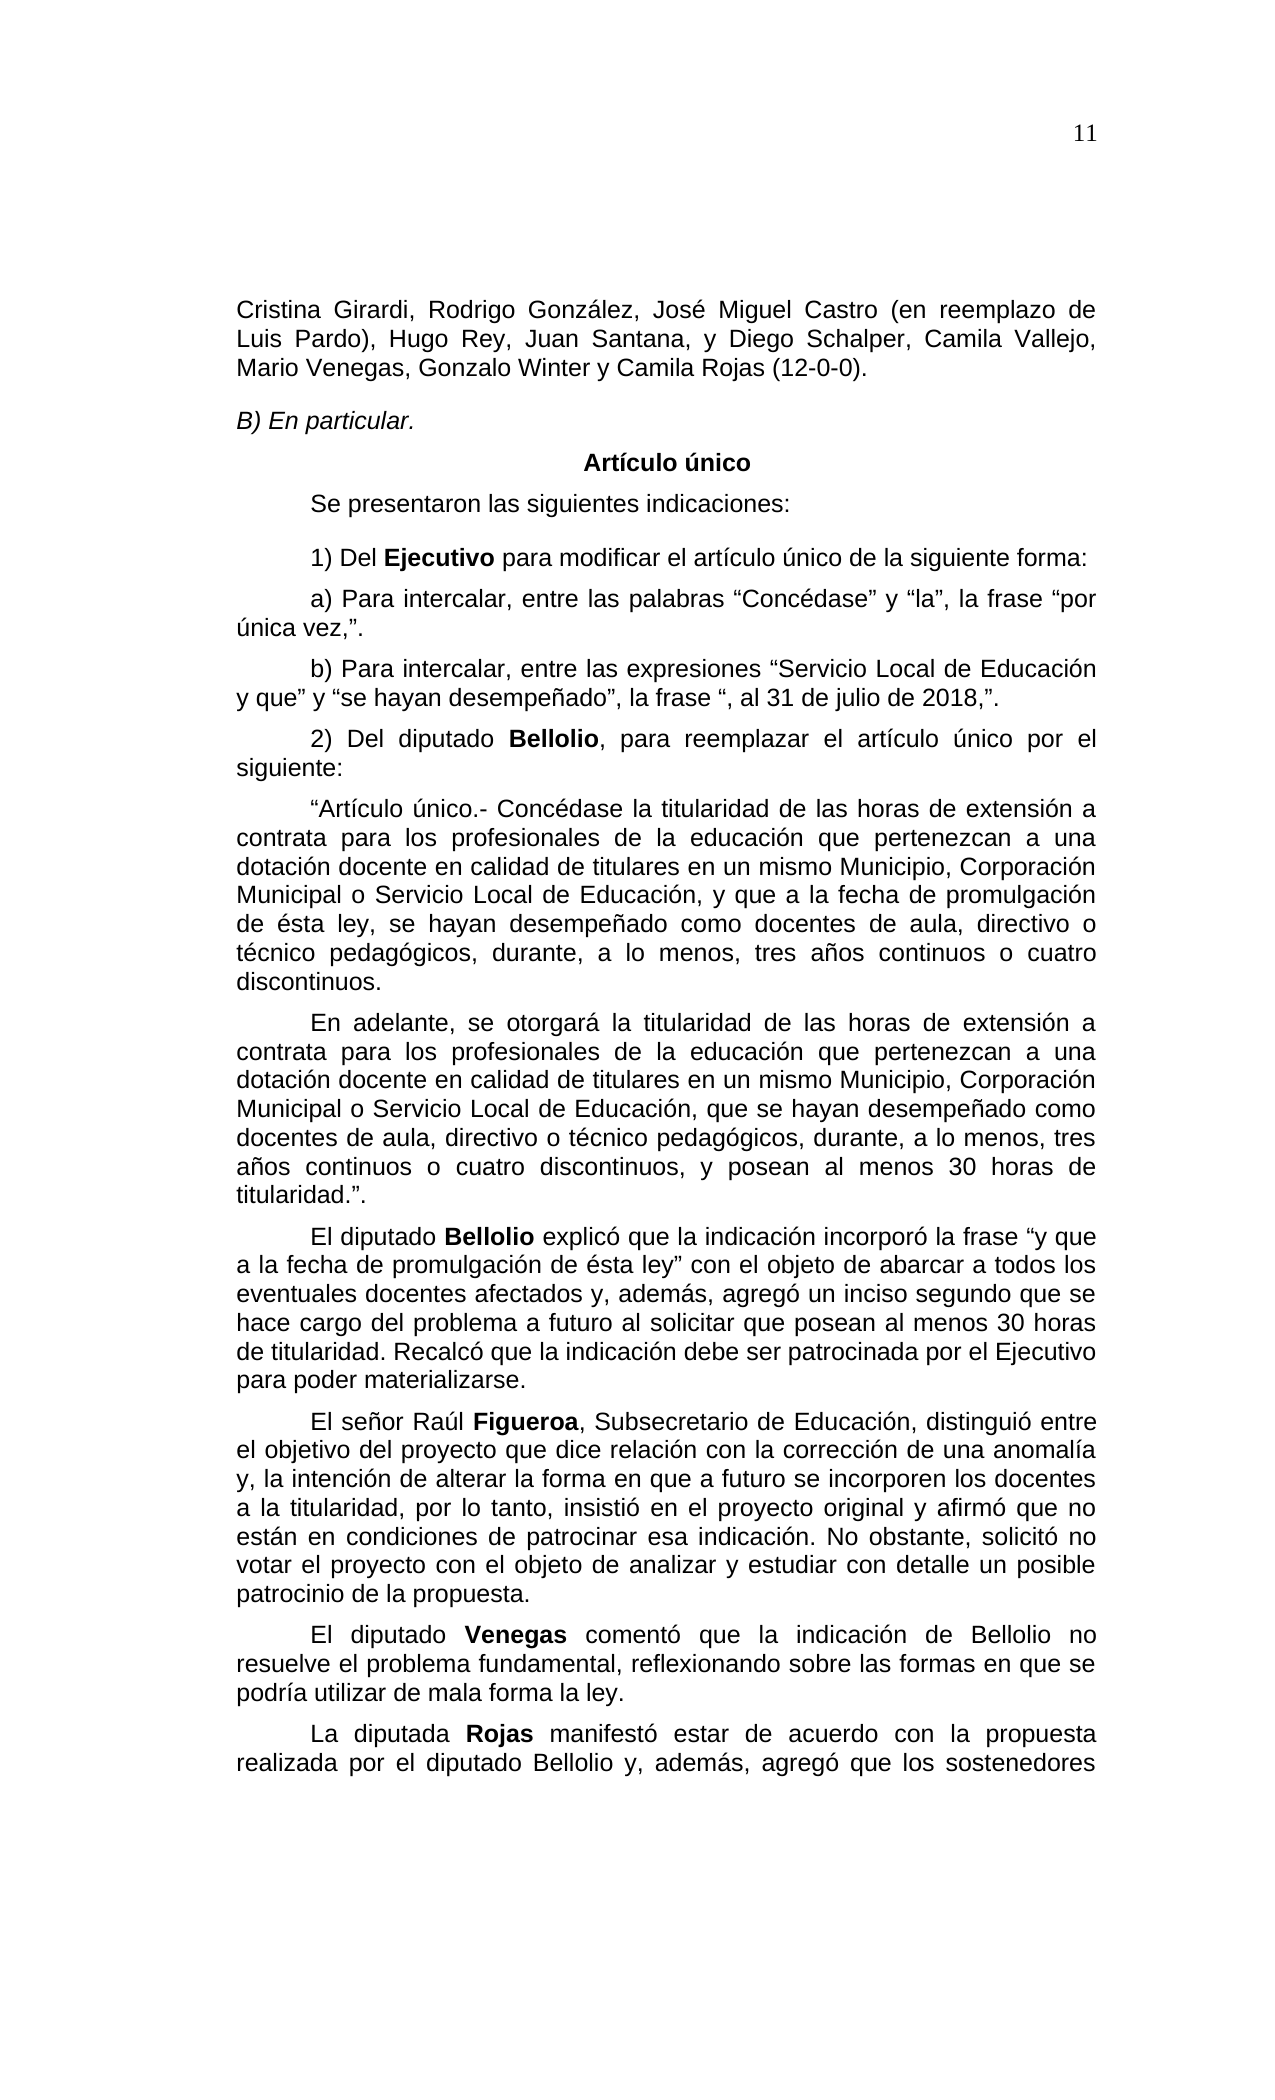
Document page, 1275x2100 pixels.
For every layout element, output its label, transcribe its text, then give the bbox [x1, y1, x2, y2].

text En adelante, se otorgará la titularidad de las horas de extensión a contrata para los profesionales de la educación que pertenezcan a una dotación docente en calidad de titulares en un mismo Municipio, Corporación Municipal o Servicio Local de Educación, que se hayan desempeñado como docentes de aula, directivo o técnico pedagógicos, durante, a lo menos, tres años continuos o cuatro discontinuos, y posean al menos 30 horas de titularidad.”. [236, 1008, 1098, 1209]
text a) Para intercalar, entre las palabras “Concédase” y “la”, la frase “por única vez,”. [236, 584, 1098, 642]
subtitle B) En particular. [236, 407, 1098, 435]
text 2) Del diputado Bellolio, para reemplazar el artículo único por el siguiente: [236, 724, 1098, 782]
text El señor Raúl Figueroa, Subsecretario de Educación, distinguió entre el objetivo del proyecto que dice relación con la corrección de una anomalía y, la intención de alterar la forma en que a futuro se incorporen los docentes a la titularidad, por lo tanto, insistió en el proyecto original y afirmó que no están en condiciones de patrocinar esa indicación. No obstante, solicitó no votar el proyecto con el objeto de analizar y estudiar con detalle un posible patrocinio de la propuesta. [236, 1407, 1098, 1608]
text El diputado Bellolio explicó que la indicación incorporó la frase “y que a la fecha de promulgación de ésta ley” con el objeto de abarcar a todos los eventuales docentes afectados y, además, agregó un inciso segundo que se hace cargo del problema a futuro al solicitar que posean al menos 30 horas de titularidad. Recalcó que la indicación debe ser patrocinada por el Ejecutivo para poder materializarse. [236, 1222, 1098, 1394]
text “Artículo único.- Concédase la titularidad de las horas de extensión a contrata para los profesionales de la educación que pertenezcan a una dotación docente en calidad de titulares en un mismo Municipio, Corporación Municipal o Servicio Local de Educación, y que a la fecha de promulgación de ésta ley, se hayan desempeñado como docentes de aula, directivo o técnico pedagógicos, durante, a lo menos, tres años continuos o cuatro discontinuos. [236, 794, 1098, 995]
text 1) Del Ejecutivo para modificar el artículo único de la siguiente forma: [236, 543, 1098, 572]
text Artículo único [236, 448, 1098, 477]
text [236, 1719, 1098, 1777]
text b) Para intercalar, entre las expresiones “Servicio Local de Educación y que” y “se hayan desempeñado”, la frase “, al 31 de julio de 2018,”. [236, 654, 1098, 712]
text Se presentaron las siguientes indicaciones: [236, 489, 1098, 518]
text El diputado Venegas comentó que la indicación de Bellolio no resuelve el problema fundamental, reflexionando sobre las formas en que se podría utilizar de mala forma la ley. [236, 1620, 1098, 1707]
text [236, 295, 1098, 382]
